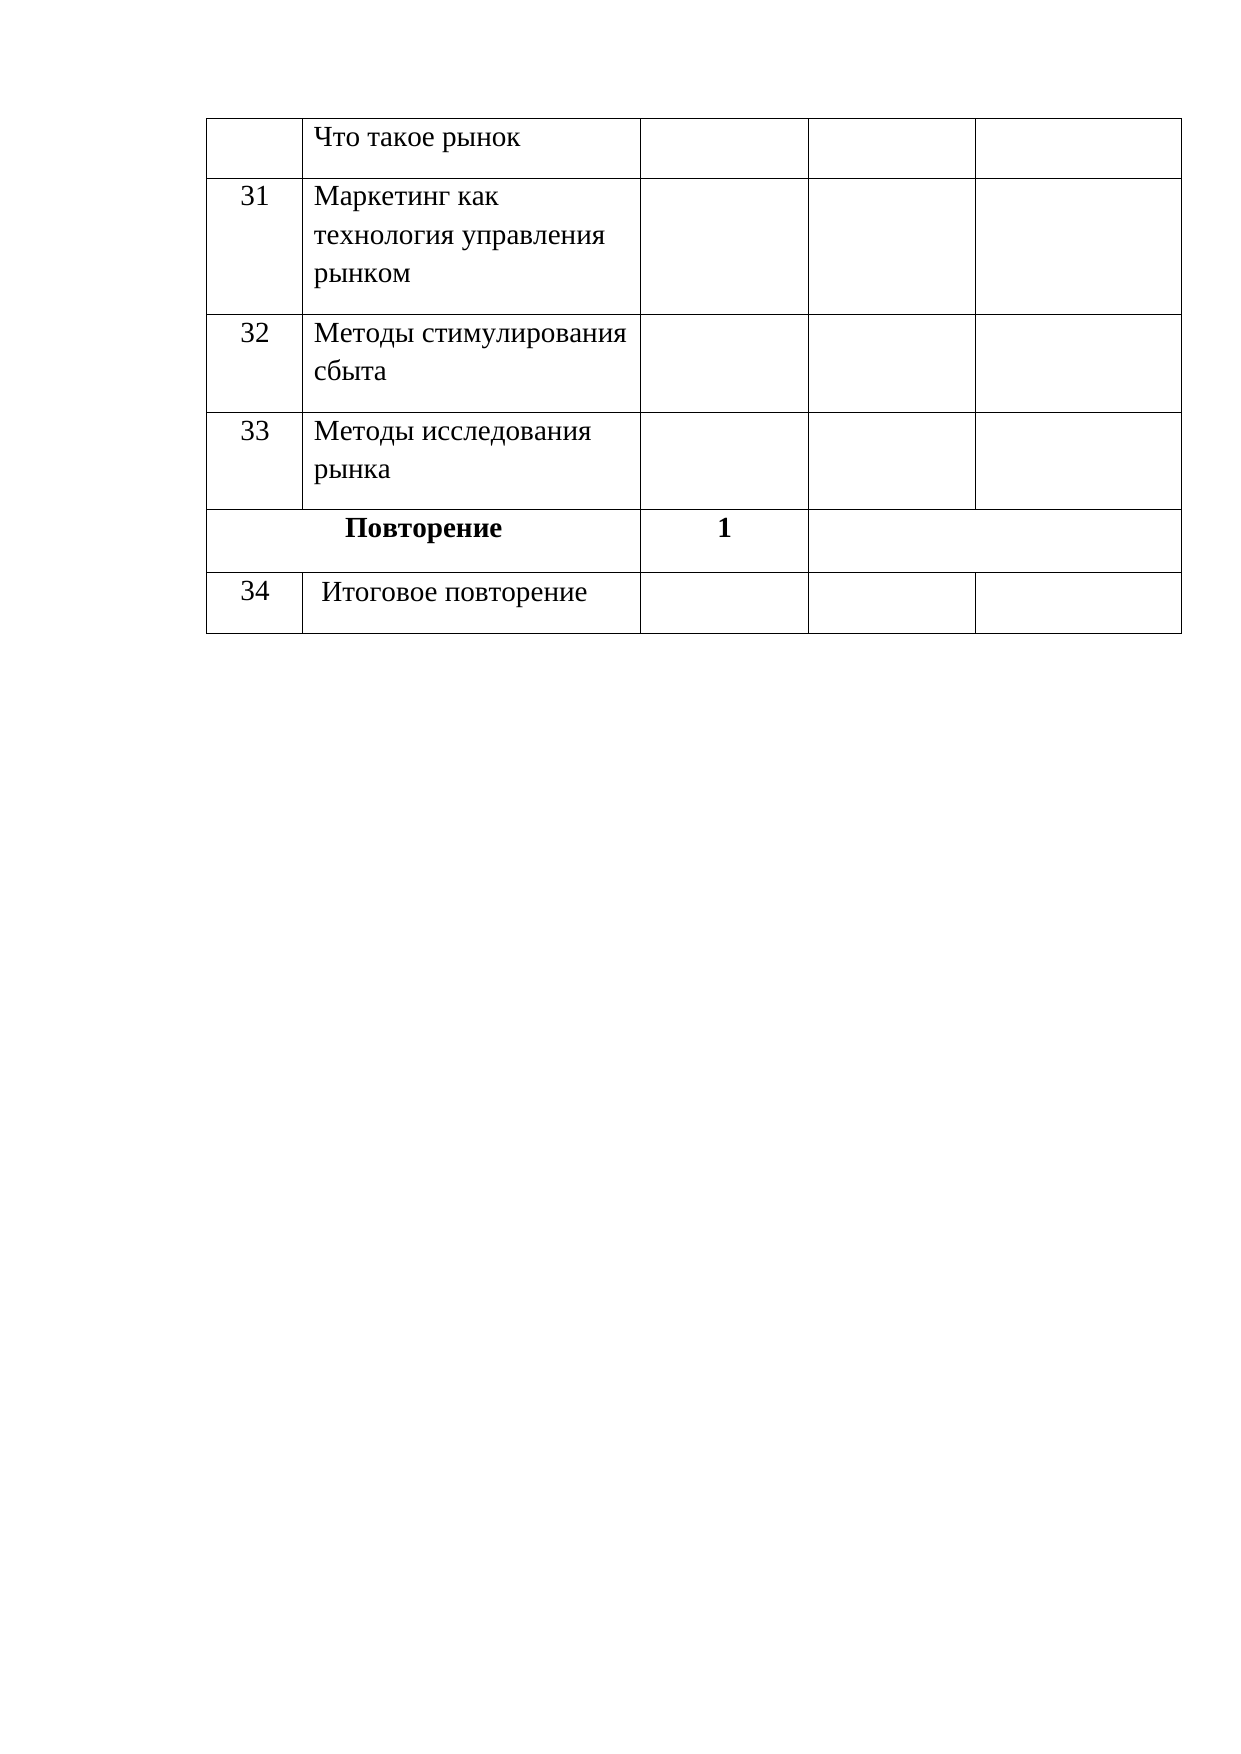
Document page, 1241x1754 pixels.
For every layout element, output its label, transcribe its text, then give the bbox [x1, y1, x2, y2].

table_cell Маркетинг как технология управления рынком [303, 179, 640, 314]
table_cell [976, 573, 1181, 633]
table_cell Повторение [207, 510, 640, 572]
table_cell 1 [641, 510, 808, 572]
table_cell [641, 573, 808, 633]
table_cell [641, 413, 808, 509]
table_cell [809, 315, 975, 412]
table_cell Итоговое повторение [303, 573, 640, 633]
table_cell [976, 119, 1181, 177]
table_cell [303, 119, 640, 177]
table_cell [641, 179, 808, 314]
table_cell [641, 315, 808, 412]
table_cell 33 [207, 413, 302, 509]
table_cell 31 [207, 179, 302, 314]
table_cell [976, 315, 1181, 412]
table_cell [976, 413, 1181, 509]
table_cell Методы стимулирования сбыта [303, 315, 640, 412]
table_cell 34 [207, 573, 302, 633]
table_cell [809, 179, 975, 314]
table_cell 32 [207, 315, 302, 412]
table_cell [809, 510, 1181, 572]
table_cell [809, 413, 975, 509]
table_cell [809, 119, 975, 177]
table_cell [976, 179, 1181, 314]
table_cell Методы исследования рынка [303, 413, 640, 509]
table_cell [809, 573, 975, 633]
table_cell [641, 119, 808, 177]
table_cell 30 [207, 119, 302, 177]
